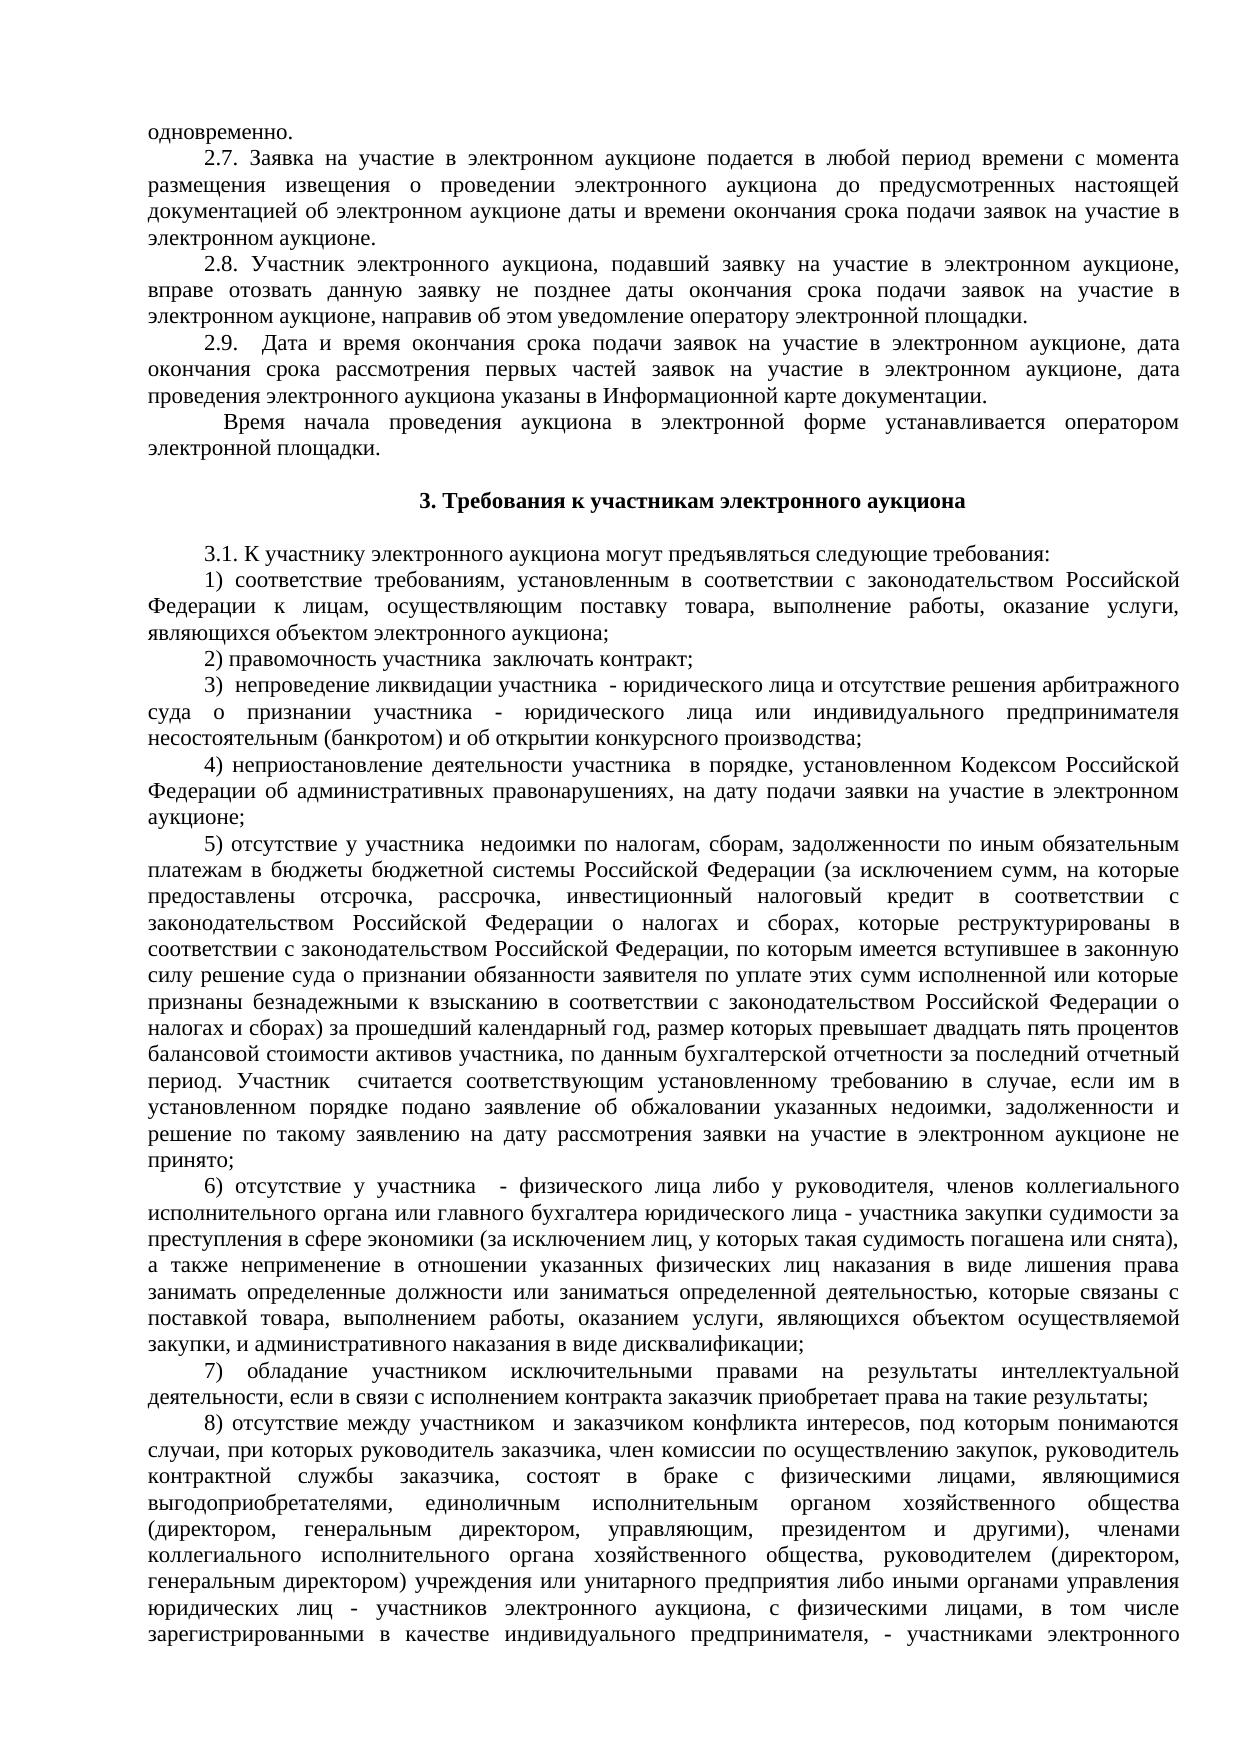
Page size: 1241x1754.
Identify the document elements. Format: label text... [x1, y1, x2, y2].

text 3) непроведение ликвидации участника - юридического лица и отсутствие решения арбитражного суда о признании участника - юридического лица или индивидуального предпринимателя несостоятельным (банкротом) и об открытии конкурсного производства; [148, 672, 1181, 751]
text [148, 118, 1181, 144]
text 7) обладание участником исключительными правами на результаты интеллектуальной деятельности, если в связи с исполнением контракта заказчик приобретает права на такие результаты; [148, 1357, 1181, 1409]
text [148, 1409, 1181, 1647]
text Время начала проведения аукциона в электронной форме устанавливается оператором электронной площадки. [148, 408, 1181, 461]
text 5) отсутствие у участника недоимки по налогам, сборам, задолженности по иным обязательным платежам в бюджеты бюджетной системы Российской Федерации (за исключением сумм, на которые предоставлены отсрочка, рассрочка, инвестиционный налоговый кредит в соответствии с законодательством Российской Федерации о налогах и сборах, которые реструктурированы в соответствии с законодательством Российской Федерации, по которым имеется вступившее в законную силу решение суда о признании обязанности заявителя по уплате этих сумм исполненной или которые признаны безнадежными к взысканию в соответствии с законодательством Российской Федерации о налогах и сборах) за прошедший календарный год, размер которых превышает двадцать пять процентов балансовой стоимости активов участника, по данным бухгалтерской отчетности за последний отчетный период. Участник считается соответствующим установленному требованию в случае, если им в установленном порядке подано заявление об обжаловании указанных недоимки, задолженности и решение по такому заявлению на дату рассмотрения заявки на участие в электронном аукционе не принято; [148, 830, 1181, 1172]
text 3. Требования к участникам электронного аукциона [148, 487, 1181, 513]
text 3.1. К участнику электронного аукциона могут предъявляться следующие требования: [148, 540, 1181, 566]
text 2.9. Дата и время окончания срока подачи заявок на участие в электронном аукционе, дата окончания срока рассмотрения первых частей заявок на участие в электронном аукционе, дата проведения электронного аукциона указаны в Информационной карте документации. [148, 329, 1181, 408]
text 2.7. Заявка на участие в электронном аукционе подается в любой период времени с момента размещения извещения о проведении электронного аукциона до предусмотренных настоящей документацией об электронном аукционе даты и времени окончания срока подачи заявок на участие в электронном аукционе. [148, 144, 1181, 250]
text 2) правомочность участника заключать контракт; [148, 645, 1181, 672]
text 6) отсутствие у участника - физического лица либо у руководителя, членов коллегиального исполнительного органа или главного бухгалтера юридического лица - участника закупки судимости за преступления в сфере экономики (за исключением лиц, у которых такая судимость погашена или снята), а также неприменение в отношении указанных физических лиц наказания в виде лишения права занимать определенные должности или заниматься определенной деятельностью, которые связаны с поставкой товара, выполнением работы, оказанием услуги, являющихся объектом осуществляемой закупки, и административного наказания в виде дисквалификации; [148, 1172, 1181, 1357]
text 1) соответствие требованиям, установленным в соответствии с законодательством Российской Федерации к лицам, осуществляющим поставку товара, выполнение работы, оказание услуги, являющихся объектом электронного аукциона; [148, 566, 1181, 645]
text 4) неприостановление деятельности участника в порядке, установленном Кодексом Российской Федерации об административных правонарушениях, на дату подачи заявки на участие в электронном аукционе; [148, 751, 1181, 830]
text 2.8. Участник электронного аукциона, подавший заявку на участие в электронном аукционе, вправе отозвать данную заявку не позднее даты окончания срока подачи заявок на участие в электронном аукционе, направив об этом уведомление оператору электронной площадки. [148, 250, 1181, 329]
